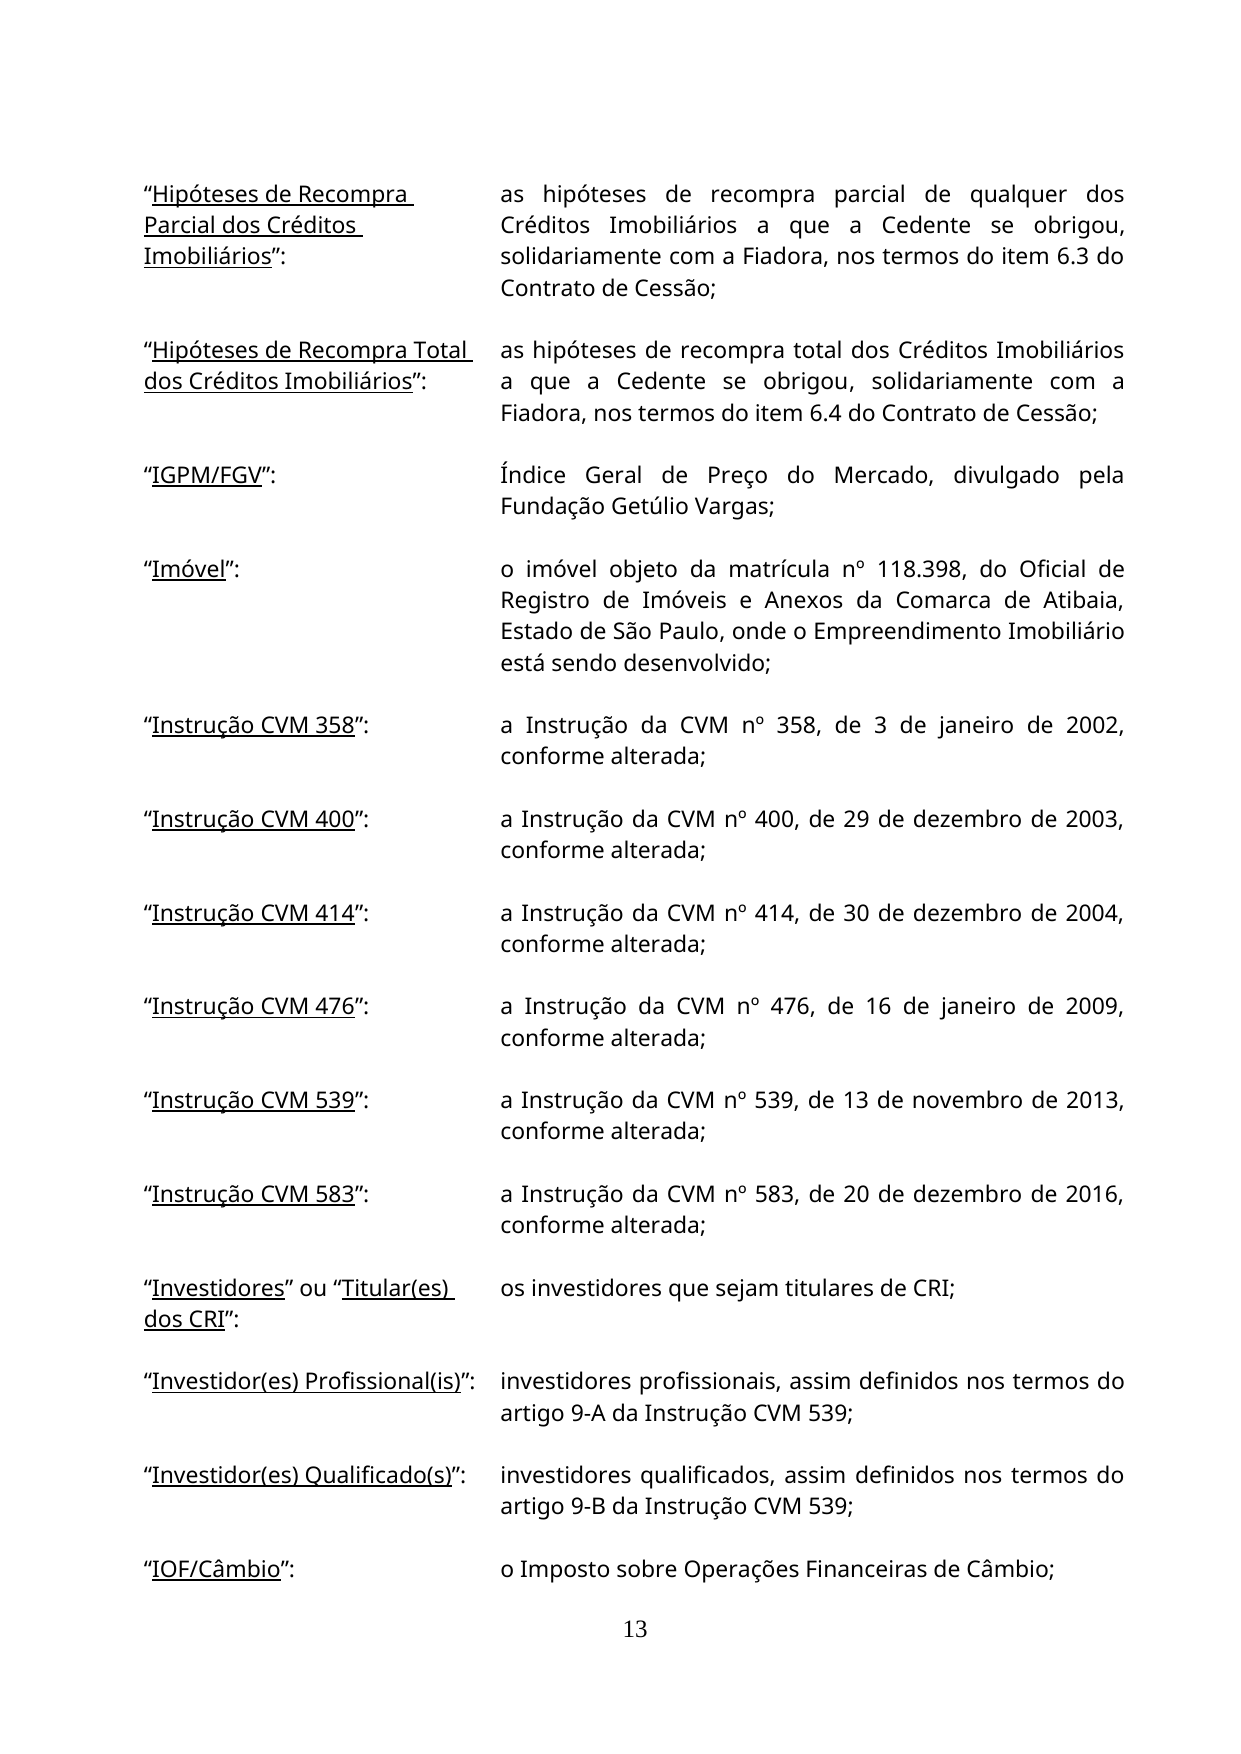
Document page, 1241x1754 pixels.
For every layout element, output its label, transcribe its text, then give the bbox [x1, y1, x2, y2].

table_cell “Instrução CVM 358”: [133, 709, 489, 802]
table_cell “Instrução CVM 476”: [133, 990, 489, 1083]
table_cell a Instrução da CVM nº 414, de 30 de dezembro de 2004, conforme alterada; [489, 896, 1137, 990]
table_cell “Investidor(es) Profissional(is)”: [133, 1365, 489, 1458]
table_cell a Instrução da CVM nº 358, de 3 de janeiro de 2002, conforme alterada; [489, 709, 1137, 802]
table_cell “Instrução CVM 400”: [133, 802, 489, 896]
table_cell a Instrução da CVM nº 476, de 16 de janeiro de 2009, conforme alterada; [489, 990, 1137, 1083]
table_cell as hipóteses de recompra parcial de qualquer dos Créditos Imobiliários a que a Cedente se obrigou, solidariamente com a Fiadora, nos termos do item 6.3 do Contrato de Cessão; [489, 177, 1137, 333]
table_cell “Instrução CVM 539”: [133, 1084, 489, 1177]
table_cell investidores qualificados, assim definidos nos termos do artigo 9-B da Instrução CVM 539; [489, 1459, 1137, 1552]
table_cell investidores profissionais, assim definidos nos termos do artigo 9-A da Instrução CVM 539; [489, 1365, 1137, 1458]
table_cell “IGPM/FGV”: [133, 459, 489, 552]
table_cell “Hipóteses de Recompra Parcial dos Créditos Imobiliários”: [133, 177, 489, 333]
table_cell as hipóteses de recompra total dos Créditos Imobiliários a que a Cedente se obrigou, solidariamente com a Fiadora, nos termos do item 6.4 do Contrato de Cessão; [489, 334, 1137, 458]
table_cell a Instrução da CVM nº 539, de 13 de novembro de 2013, conforme alterada; [489, 1084, 1137, 1177]
table_cell “IOF/Câmbio”: [133, 1552, 489, 1583]
table_cell os investidores que sejam titulares de CRI; [489, 1271, 1137, 1365]
table_cell “Investidor(es) Qualificado(s)”: [133, 1459, 489, 1552]
table_cell “Instrução CVM 583”: [133, 1177, 489, 1271]
table_cell “Instrução CVM 414”: [133, 896, 489, 990]
table_cell o imóvel objeto da matrícula nº 118.398, do Oficial de Registro de Imóveis e Anexos da Comarca de Atibaia, Estado de São Paulo, onde o Empreendimento Imobiliário está sendo desenvolvido; [489, 552, 1137, 708]
table_cell “Hipóteses de Recompra Total dos Créditos Imobiliários”: [133, 334, 489, 458]
table_cell Índice Geral de Preço do Mercado, divulgado pela Fundação Getúlio Vargas; [489, 459, 1137, 552]
table_cell a Instrução da CVM nº 583, de 20 de dezembro de 2016, conforme alterada; [489, 1177, 1137, 1271]
table_cell “Imóvel”: [133, 552, 489, 708]
table_cell a Instrução da CVM nº 400, de 29 de dezembro de 2003, conforme alterada; [489, 802, 1137, 896]
table_cell “Investidores” ou “Titular(es) dos CRI”: [133, 1271, 489, 1365]
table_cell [489, 1552, 1137, 1583]
